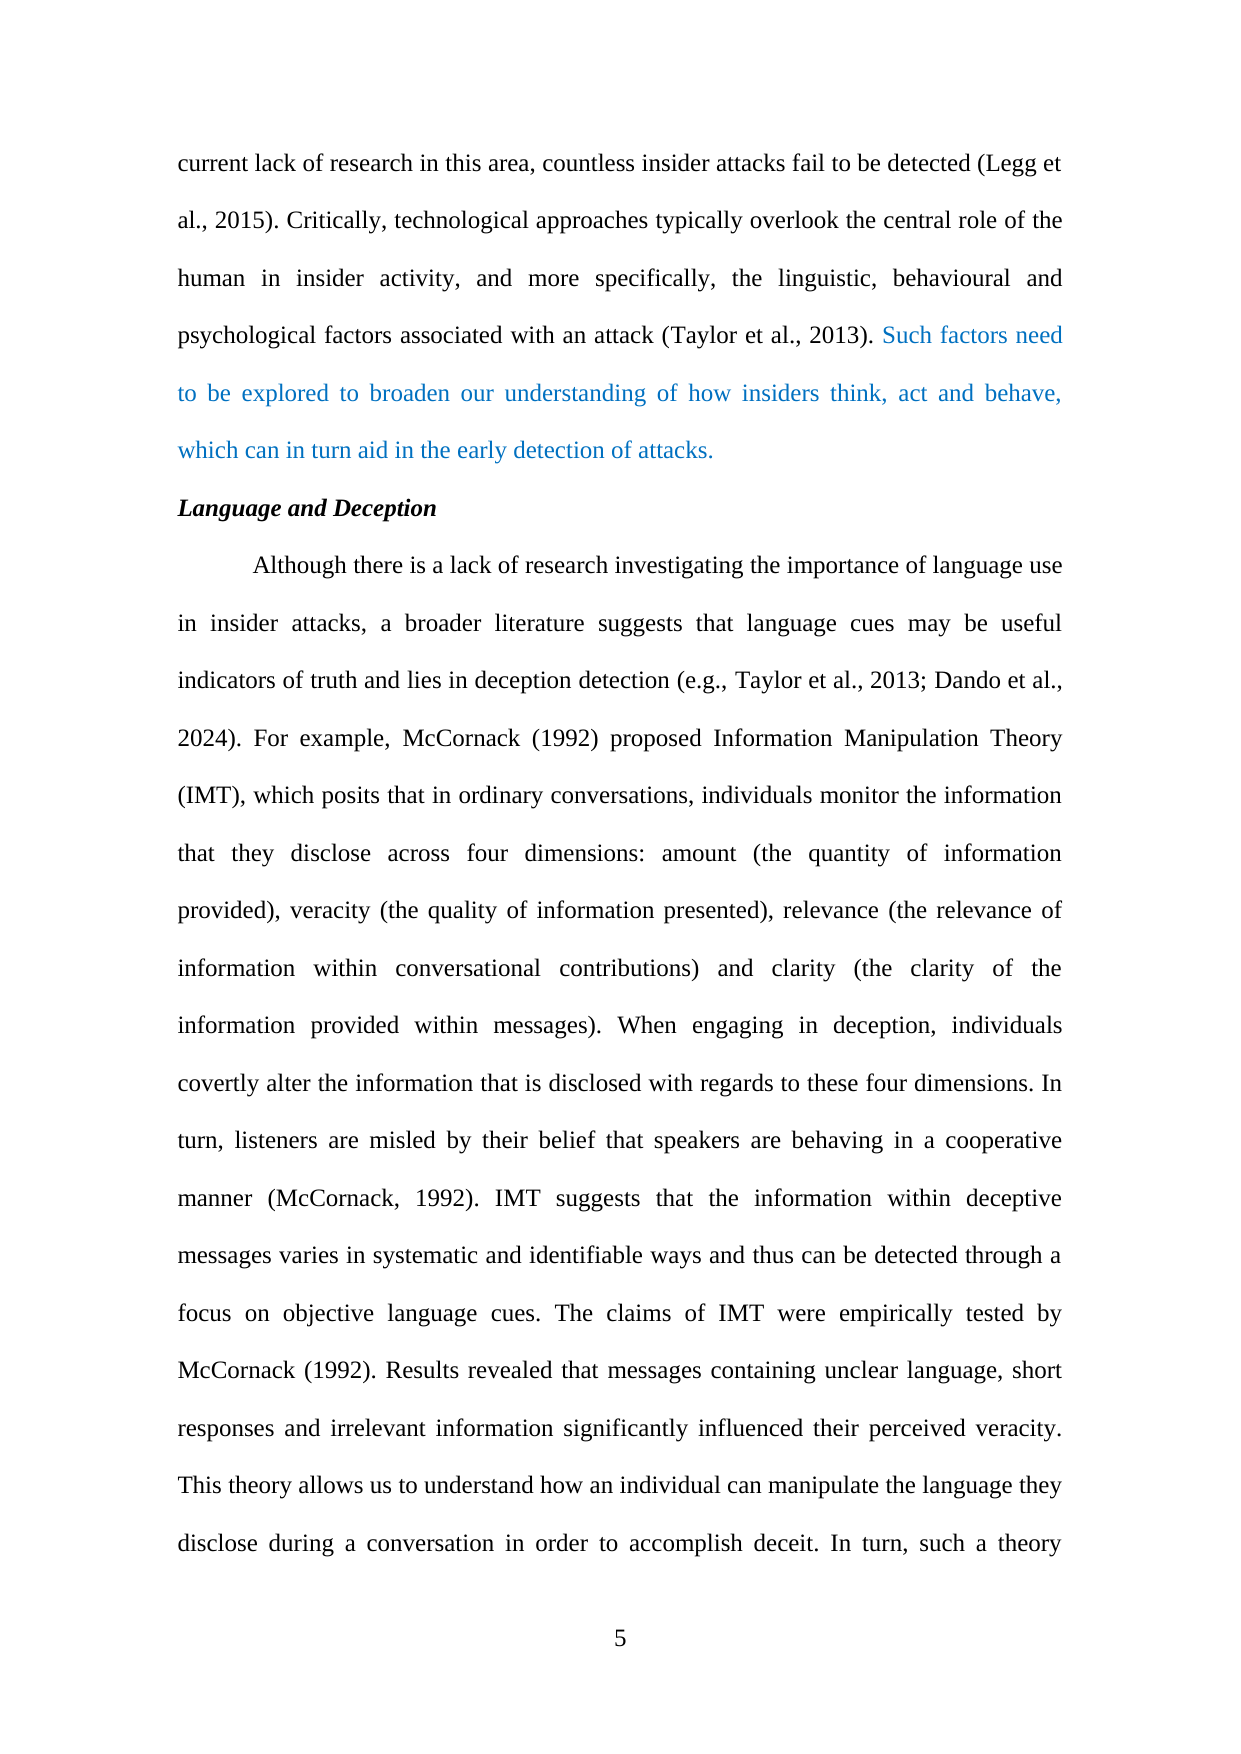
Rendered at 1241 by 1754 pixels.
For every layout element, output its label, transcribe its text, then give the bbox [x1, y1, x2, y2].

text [177, 550, 1063, 1556]
text Language and Deception [177, 493, 1063, 521]
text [177, 148, 1063, 464]
